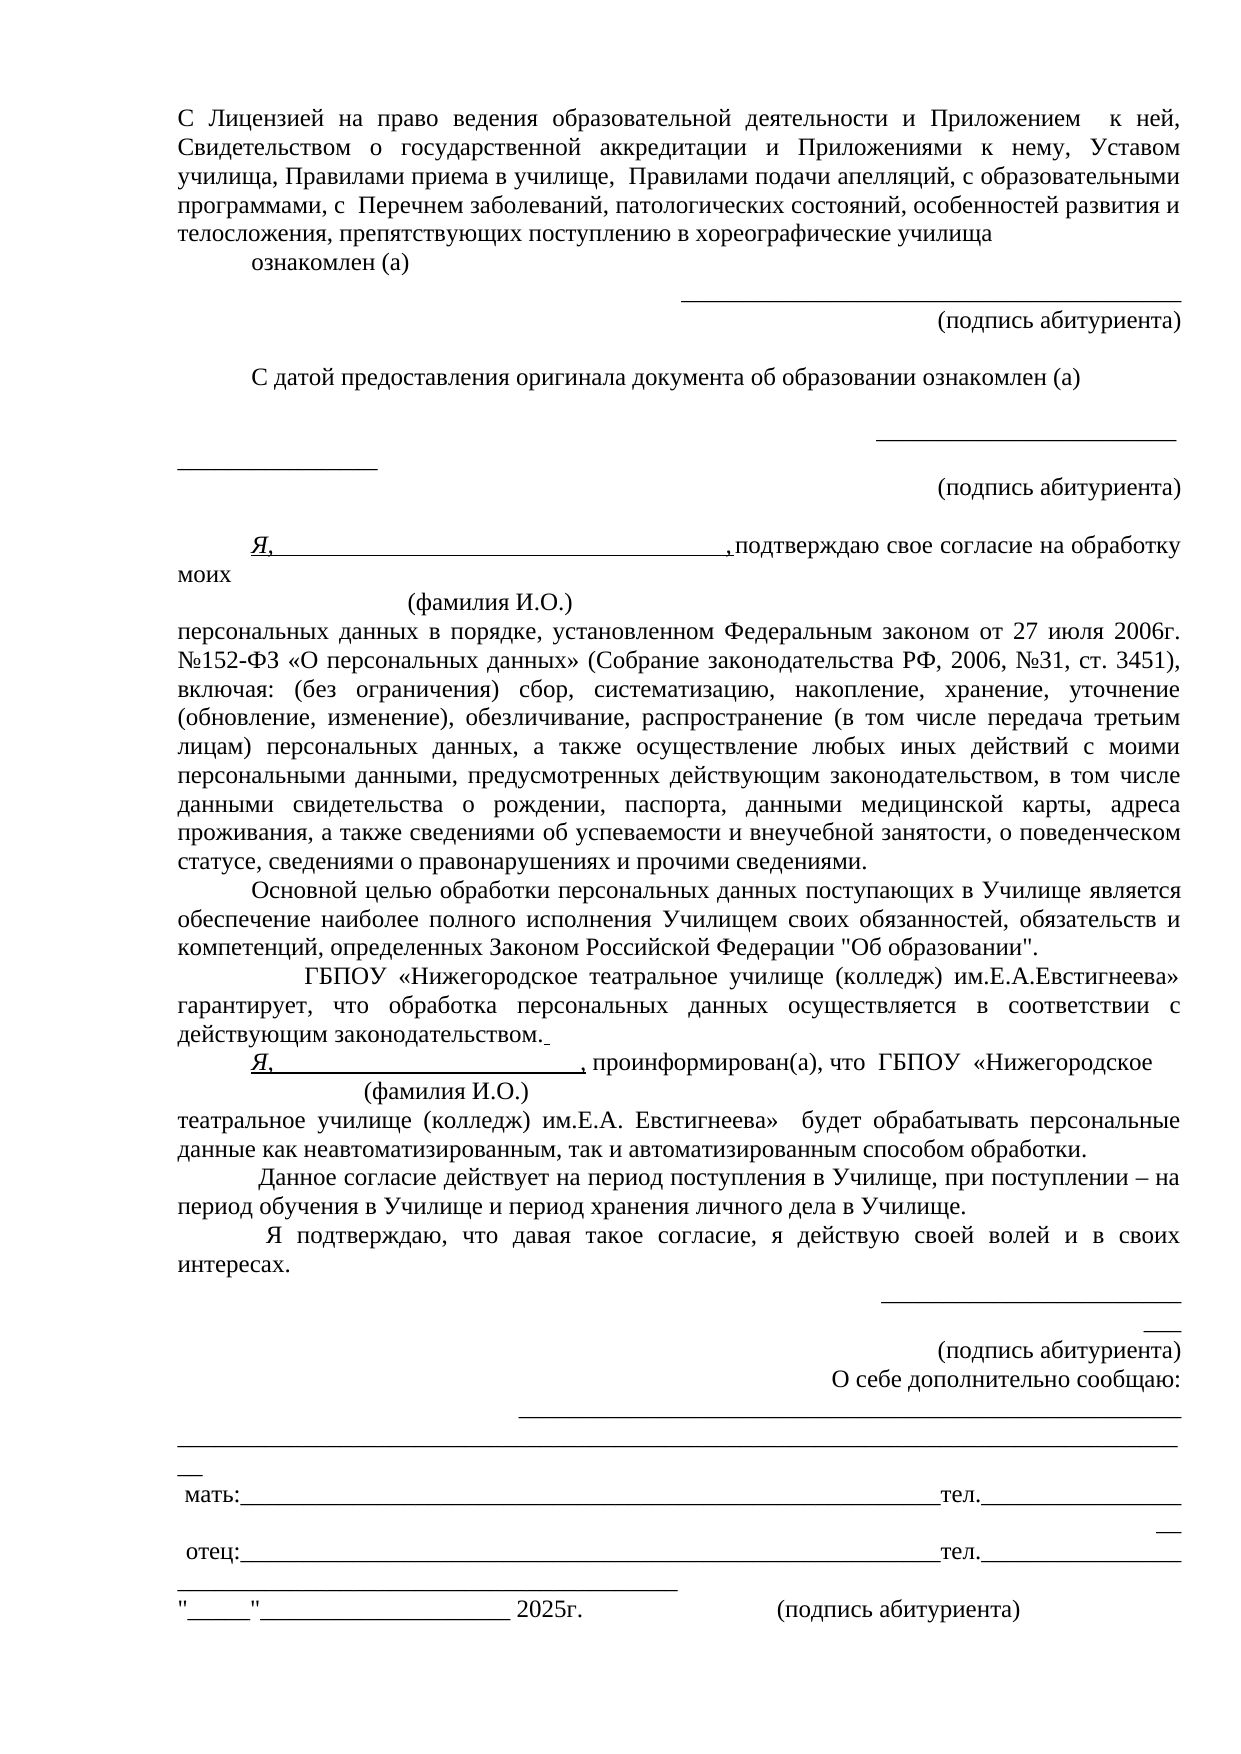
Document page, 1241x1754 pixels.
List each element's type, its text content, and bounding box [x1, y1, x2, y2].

text С Лицензией на право ведения образовательной деятельности и Приложением к ней, Свидетельством о государственной аккредитации и Приложениями к нему, Уставом училища, Правилами приема в училище, Правилами подачи апелляций, с образовательными программами, с Перечнем заболеваний, патологических состояний, особенностей развития и телосложения, препятствующих поступлению в хореографические училища [177, 103, 1181, 247]
text отец:________________________________________________________тел.________________ [177, 1536, 1181, 1565]
text (подпись абитуриента) [177, 305, 1181, 333]
text ________________________________________ "_____"____________________ 2025г. (подпись абитуриента) [177, 1565, 1181, 1622]
text О себе дополнительно сообщаю: _____________________________________________________ [177, 1364, 1181, 1421]
text ознакомлен (а) [177, 247, 1181, 276]
text (подпись абитуриента) [177, 1335, 1181, 1364]
text Я подтверждаю, что давая такое согласие, я действую своей волей и в своих интересах. [177, 1220, 1181, 1277]
text Я, , проинформирован(а), что ГБПОУ «Нижегородское [177, 1047, 1181, 1076]
text ________________________________________ [177, 276, 1181, 305]
text ___________________________ [177, 1277, 1181, 1335]
text __________________________________________________________________________________ [177, 1421, 1181, 1479]
text ГБПОУ «Нижегородское театральное училище (колледж) им.Е.А.Евстигнеева» гарантирует, что обработка персональных данных осуществляется в соответствии с действующим законодательством. [177, 961, 1181, 1047]
text театральное училище (колледж) им.Е.А. Евстигнеева» будет обрабатывать персональные данные как неавтоматизированным, так и автоматизированным способом обработки. [177, 1105, 1181, 1162]
text (фамилия И.О.) [177, 587, 1181, 616]
text Данное согласие действует на период поступления в Училище, при поступлении – на период обучения в Училище и период хранения личного дела в Училище. [177, 1162, 1181, 1220]
text мать:________________________________________________________тел.__________________ [177, 1479, 1181, 1536]
text С датой предоставления оригинала документа об образовании ознакомлен (а) [177, 362, 1181, 391]
text (подпись абитуриента) [177, 472, 1181, 501]
text (фамилия И.О.) [177, 1076, 1181, 1105]
text Я, ,подтверждаю свое согласие на обработку моих [177, 530, 1181, 587]
text персональных данных в порядке, установленном Федеральным законом от 27 июля 2006г. №152-ФЗ «О персональных данных» (Собрание законодательства РФ, 2006, №31, ст. 3451), включая: (без ограничения) сбор, систематизацию, накопление, хранение, уточнение (обновление, изменение), обезличивание, распространение (в том числе передача третьим лицам) персональных данных, а также осуществление любых иных действий с моими персональными данными, предусмотренных действующим законодательством, в том числе данными свидетельства о рождении, паспорта, данными медицинской карты, адреса проживания, а также сведениями об успеваемости и внеучебной занятости, о поведенческом статусе, сведениями о правонарушениях и прочими сведениями. [177, 616, 1181, 875]
text ________________________________________ [177, 415, 1181, 472]
text Основной целью обработки персональных данных поступающих в Училище является обеспечение наиболее полного исполнения Училищем своих обязанностей, обязательств и компетенций, определенных Законом Российской Федерации "Об образовании". [177, 875, 1181, 961]
